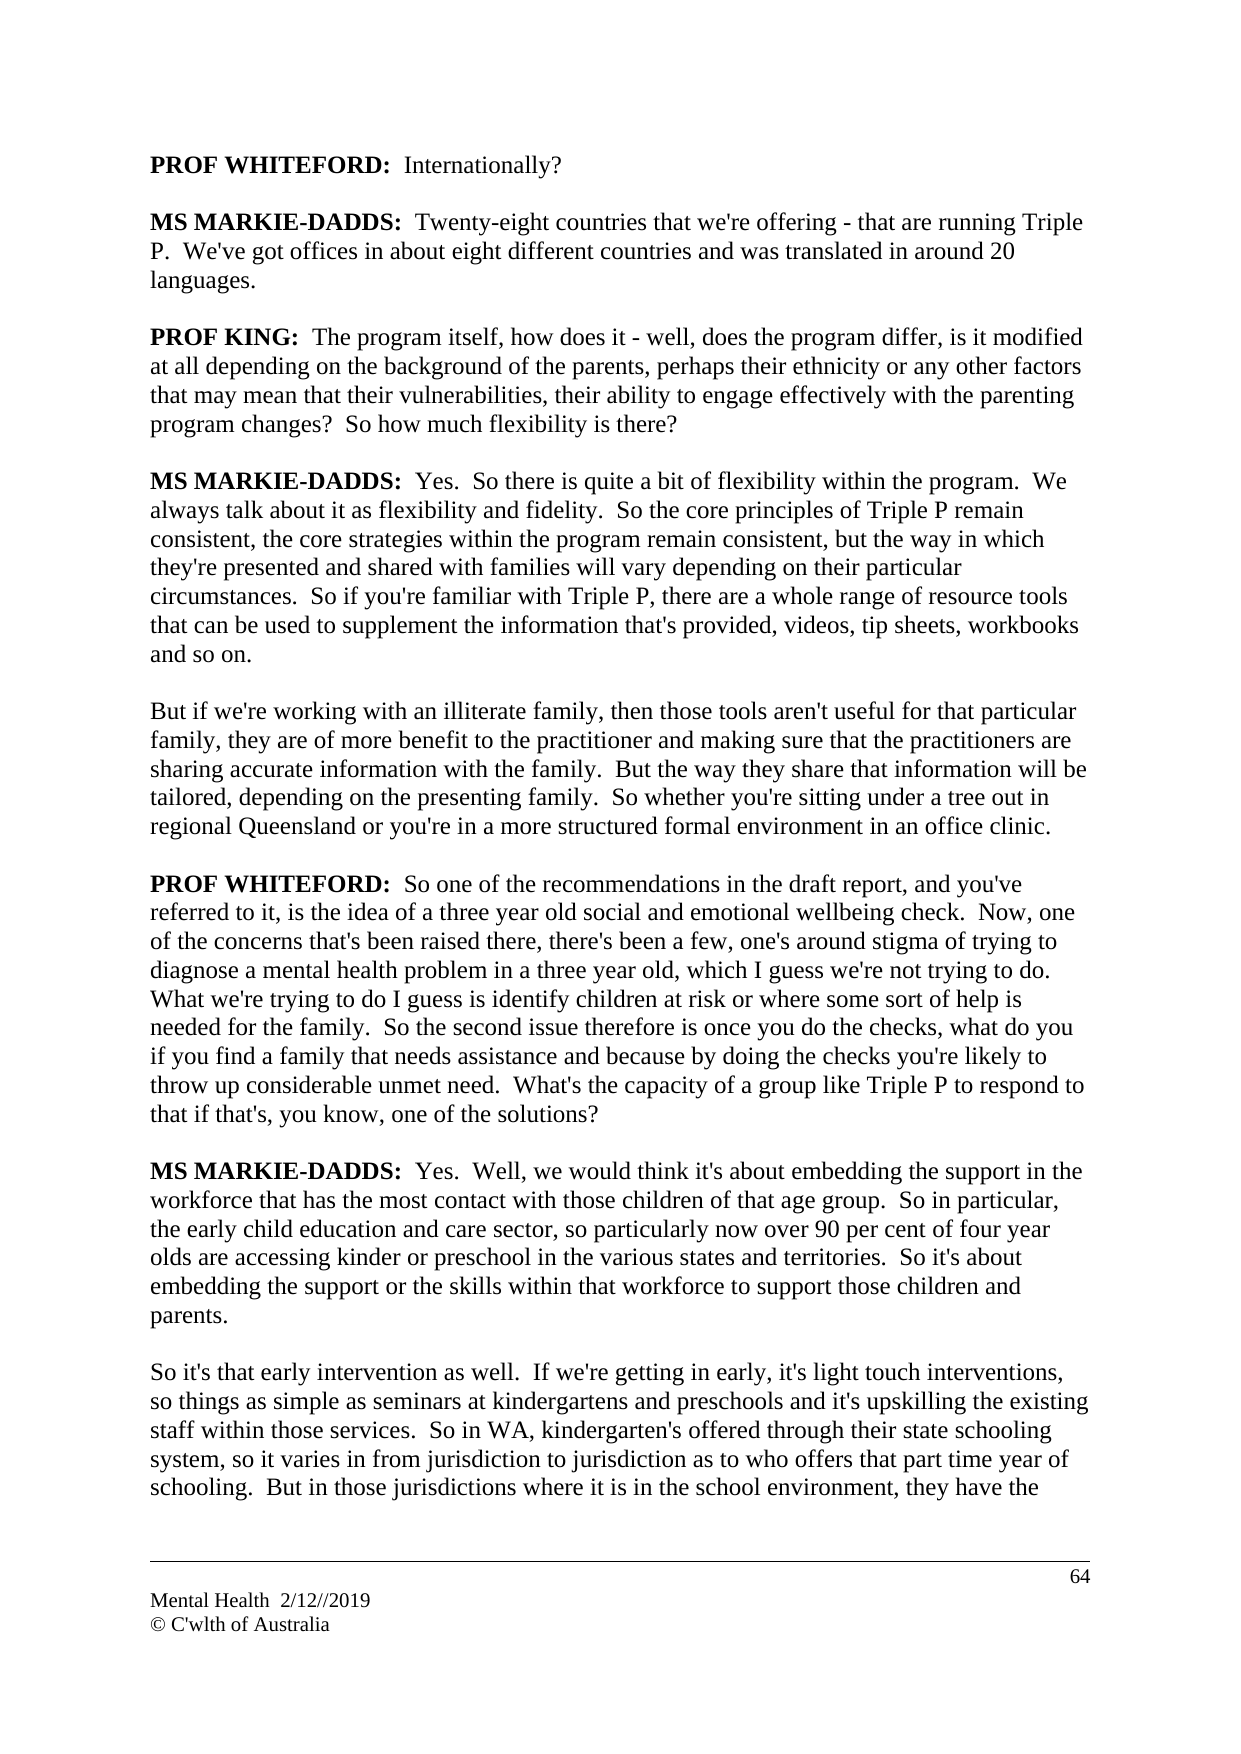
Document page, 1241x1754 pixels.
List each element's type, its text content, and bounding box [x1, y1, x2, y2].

text MS MARKIE-DADDS: Yes. So there is quite a bit of flexibility within the program. We always talk about it as flexibility and fidelity. So the core principles of Triple P remain consistent, the core strategies within the program remain consistent, but the way in which they're presented and shared with families will vary depending on their particular circumstances. So if you're familiar with Triple P, there are a whole range of resource tools that can be used to supplement the information that's provided, videos, tip sheets, workbooks and so on. [150, 466, 1090, 667]
text MS MARKIE-DADDS: Yes. Well, we would think it's about embedding the support in the workforce that has the most contact with those children of that age group. So in particular, the early child education and care sector, so particularly now over 90 per cent of four year olds are accessing kinder or preschool in the various states and territories. So it's about embedding the support or the skills within that workforce to support those children and parents. [150, 1156, 1090, 1329]
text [150, 1357, 1090, 1501]
text PROF WHITEFORD: So one of the recommendations in the draft report, and you've referred to it, is the idea of a three year old social and emotional wellbeing check. Now, one of the concerns that's been raised there, there's been a few, one's around stigma of trying to diagnose a mental health problem in a three year old, which I guess we're not trying to do. What we're trying to do I guess is identify children at risk or where some sort of help is needed for the family. So the second issue therefore is once you do the checks, what do you if you find a family that needs assistance and because by doing the checks you're likely to throw up considerable unmet need. What's the capacity of a group like Triple P to respond to that if that's, you know, one of the solutions? [150, 869, 1090, 1127]
text PROF WHITEFORD: Internationally? [150, 150, 1090, 179]
text But if we're working with an illiterate family, then those tools aren't useful for that particular family, they are of more benefit to the practitioner and making sure that the practitioners are sharing accurate information with the family. But the way they share that information will be tailored, depending on the presenting family. So whether you're sitting under a tree out in regional Queensland or you're in a more structured formal environment in an office clinic. [150, 696, 1090, 840]
text PROF KING: The program itself, how does it - well, does the program differ, is it modified at all depending on the background of the parents, perhaps their ethnicity or any other factors that may mean that their vulnerabilities, their ability to engage effectively with the parenting program changes? So how much flexibility is there? [150, 322, 1090, 437]
text MS MARKIE-DADDS: Twenty-eight countries that we're offering - that are running Triple P. We've got offices in about eight different countries and was translated in around 20 languages. [150, 207, 1090, 294]
